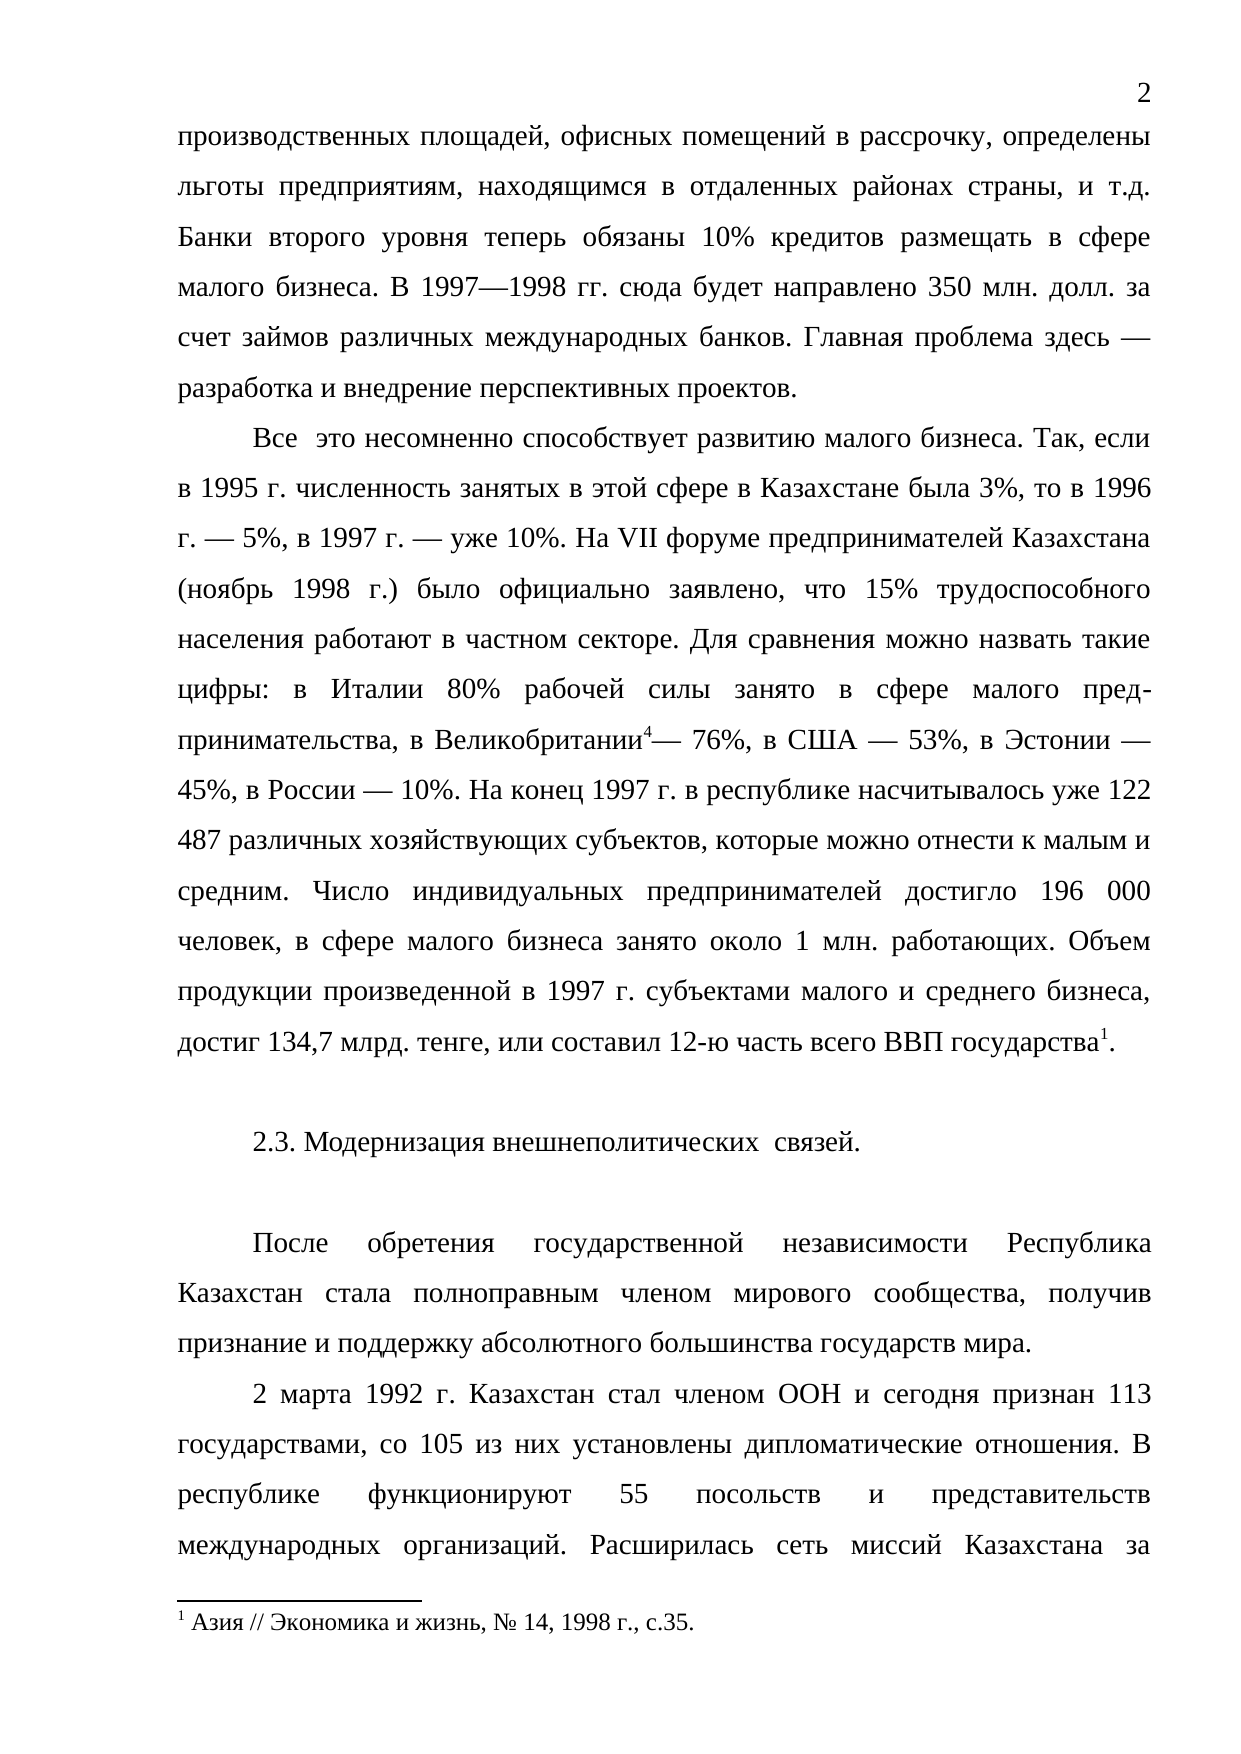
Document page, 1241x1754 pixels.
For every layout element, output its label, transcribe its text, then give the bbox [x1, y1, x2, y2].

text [177, 118, 1152, 403]
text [177, 1376, 1152, 1560]
subtitle 2.3. Модернизация внешнеполитических связей. [177, 1124, 1152, 1158]
text После обретения государственной независимости Республика Казахстан стала полноправным членом мирового сообщества, получив признание и поддержку абсолютного большинства государств мира. [177, 1225, 1152, 1359]
text Все это несомненно способствует развитию малого бизнеса. Так, если в 1995 г. численность занятых в этой сфере в Казахстане была 3%, то в 1996 г. — 5%, в 1997 г. — уже 10%. На VII форуме предпринимателей Казахстана (ноябрь 1998 г.) было официально заявлено, что 15% трудоспособного населения работают в частном секторе. Для сравнения можно назвать такие цифры: в Италии 80% рабочей силы занято в сфере малого предпринимательства, в Великобритании4— 76%, в США — 53%, в Эстонии — 45%, в России — 10%. На конец 1997 г. в республике насчитывалось уже 122 487 различных хозяйствующих субъектов, которые можно отнести к малым и средним. Число индивидуальных предпринимателей достигло 196 000 человек, в сфере малого бизнеса занято около 1 млн. работающих. Объем продукции произведенной в 1997 г. субъектами малого и среднего бизнеса, достиг 134,7 млрд. тенге, или составил 12-ю часть всего ВВП государства. [177, 420, 1152, 1057]
